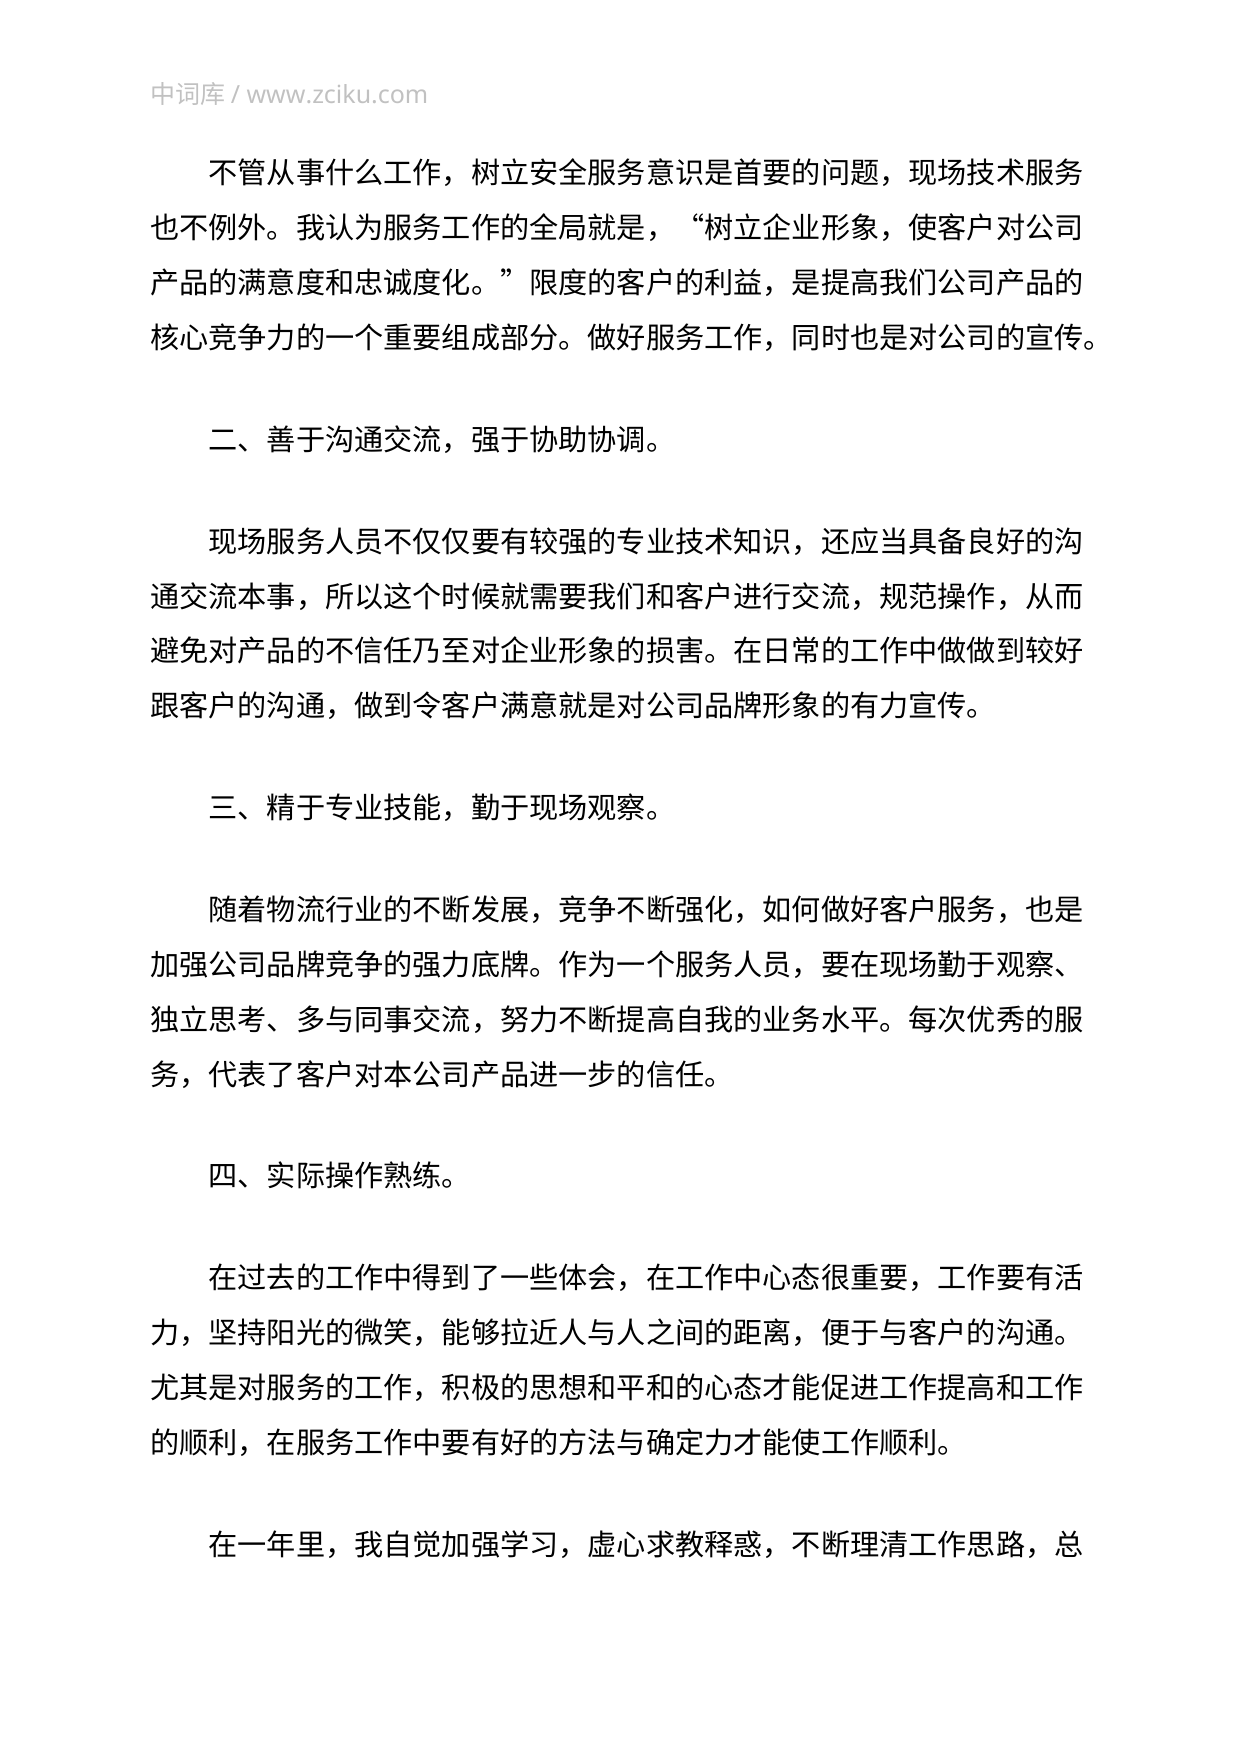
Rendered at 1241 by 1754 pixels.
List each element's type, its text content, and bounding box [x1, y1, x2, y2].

text 现场服务人员不仅仅要有较强的专业技术知识，还应当具备良好的沟通交流本事，所以这个时候就需要我们和客户进行交流，规范操作，从而避免对产品的不信任乃至对企业形象的损害。在日常的工作中做做到较好跟客户的沟通，做到令客户满意就是对公司品牌形象的有力宣传。 [150, 518, 1090, 725]
text 不管从事什么工作，树立安全服务意识是首要的问题，现场技术服务也不例外。我认为服务工作的全局就是，“树立企业形象，使客户对公司产品的满意度和忠诚度化。”限度的客户的利益，是提高我们公司产品的核心竞争力的一个重要组成部分。做好服务工作，同时也是对公司的宣传。 [150, 150, 1090, 357]
text 四、实际操作熟练。 [150, 1153, 1090, 1195]
text 三、精于专业技能，勤于现场观察。 [150, 785, 1090, 827]
text 在过去的工作中得到了一些体会，在工作中心态很重要，工作要有活力，坚持阳光的微笑，能够拉近人与人之间的距离，便于与客户的沟通。尤其是对服务的工作，积极的思想和平和的心态才能促进工作提高和工作的顺利，在服务工作中要有好的方法与确定力才能使工作顺利。 [150, 1255, 1090, 1462]
text 随着物流行业的不断发展，竞争不断强化，如何做好客户服务，也是加强公司品牌竞争的强力底牌。作为一个服务人员，要在现场勤于观察、独立思考、多与同事交流，努力不断提高自我的业务水平。每次优秀的服务，代表了客户对本公司产品进一步的信任。 [150, 886, 1090, 1093]
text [150, 1521, 1090, 1563]
text 二、善于沟通交流，强于协助协调。 [150, 416, 1090, 459]
